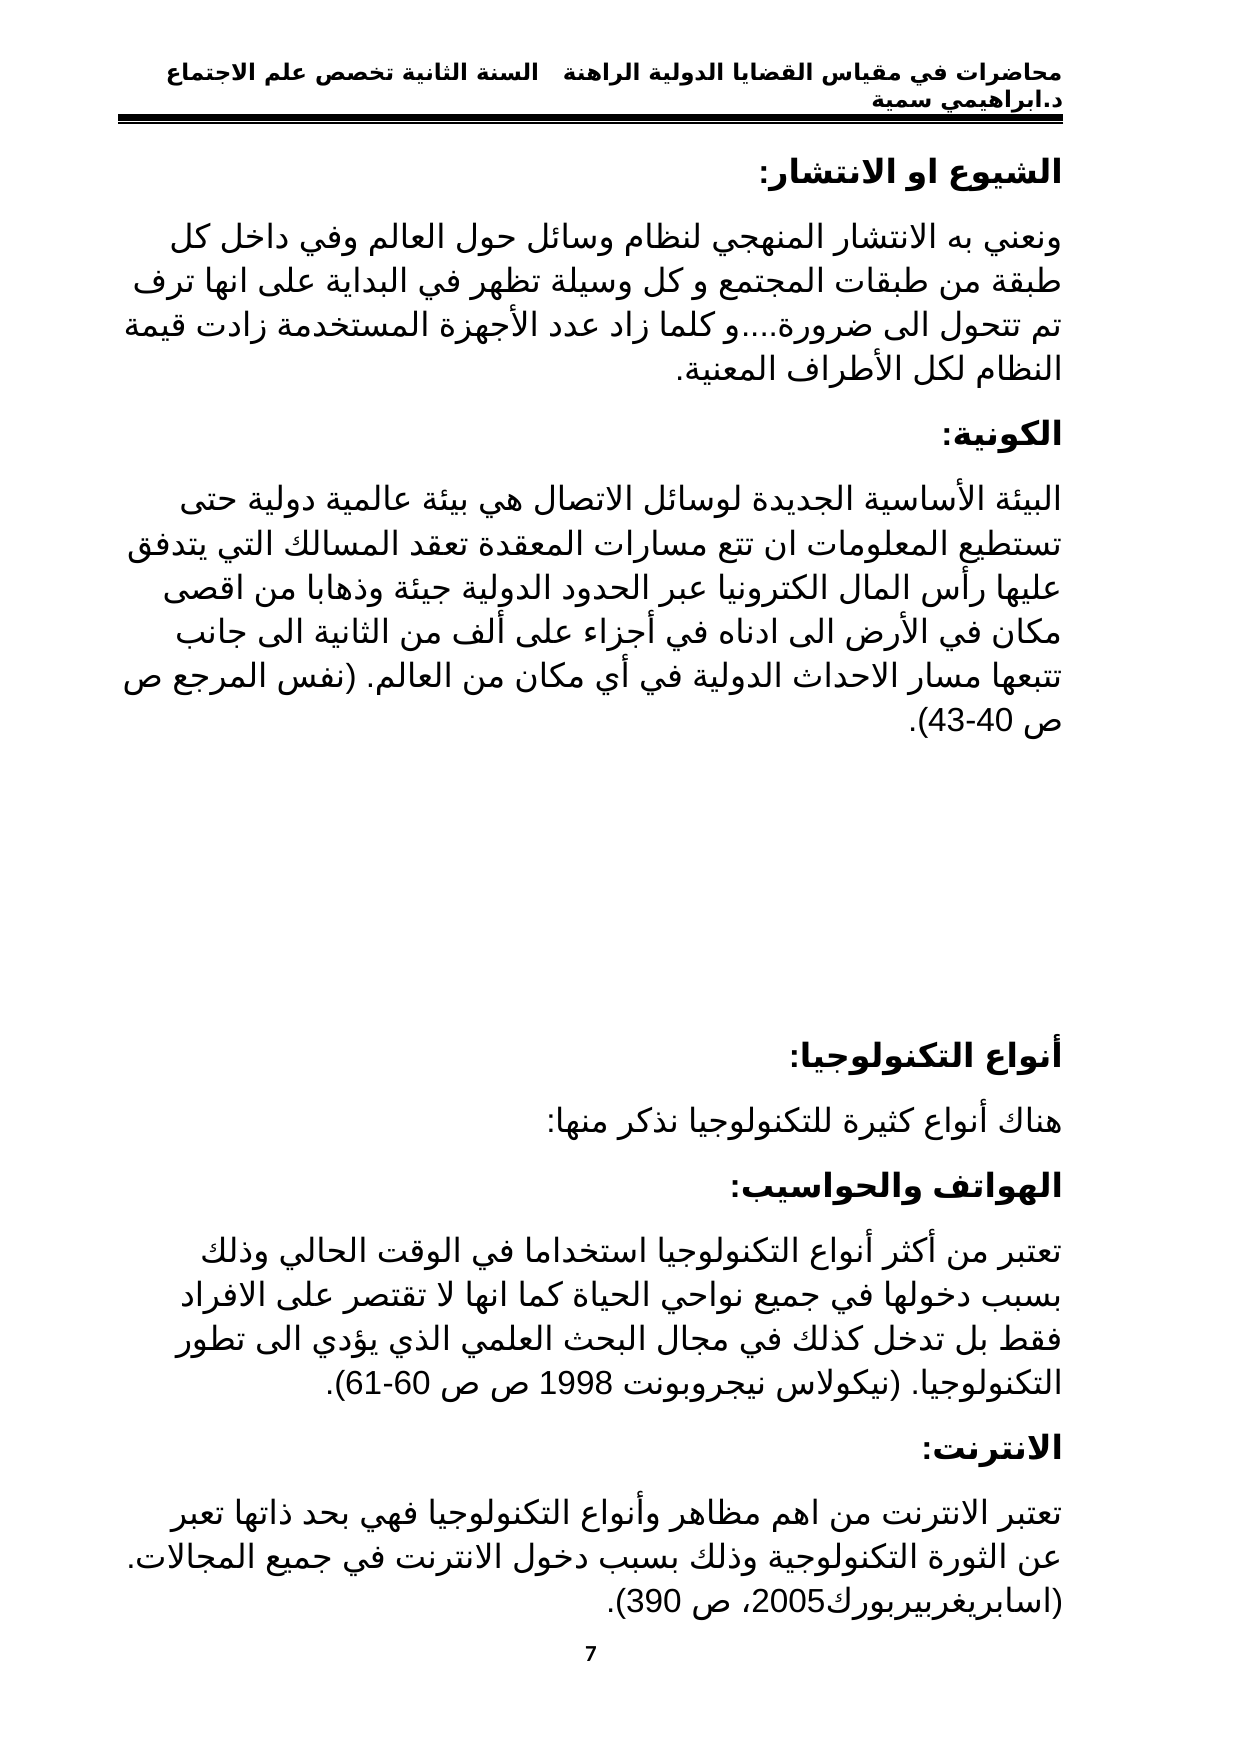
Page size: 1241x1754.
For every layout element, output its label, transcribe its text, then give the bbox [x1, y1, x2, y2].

text تعتبر الانترنت من اهم مظاهر وأنواع التكنولوجيا فهي بحد ذاتها تعبر عن الثورة التكنولوجية وذلك بسبب دخول الانترنت في جميع المجالات. (اسابريغربيربورك2005، ص 390). [118, 1493, 1063, 1620]
text الشيوع او الانتشار: [118, 152, 1063, 190]
text الانترنت: [118, 1428, 1063, 1467]
text ونعني به الانتشار المنهجي لنظام وسائل حول العالم وفي داخل كل طبقة من طبقات المجتمع و كل وسيلة تظهر في البداية على انها ترف تم تتحول الى ضرورة....و كلما زاد عدد الأجهزة المستخدمة زادت قيمة النظام لكل الأطراف المعنية. [118, 217, 1063, 388]
text البيئة الأساسية الجديدة لوسائل الاتصال هي بيئة عالمية دولية حتى تستطيع المعلومات ان تتع مسارات المعقدة تعقد المسالك التي يتدفق عليها رأس المال الكترونيا عبر الحدود الدولية جيئة وذهابا من اقصى مكان في الأرض الى ادناه في أجزاء على ألف من الثانية الى جانب تتبعها مسار الاحداث الدولية في أي مكان من العالم. (نفس المرجع ص ص 40-43). [118, 479, 1063, 739]
text الهواتف والحواسيب: [118, 1166, 1063, 1204]
text تعتبر من أكثر أنواع التكنولوجيا استخداما في الوقت الحالي وذلك بسبب دخولها في جميع نواحي الحياة كما انها لا تقتصر على الافراد فقط بل تدخل كذلك في مجال البحث العلمي الذي يؤدي الى تطور التكنولوجيا. (نيكولاس نيجروبونت 1998 ص ص 60-61). [118, 1231, 1063, 1402]
text أنواع التكنولوجيا: [118, 1036, 1063, 1074]
text هناك أنواع كثيرة للتكنولوجيا نذكر منها: [118, 1101, 1063, 1139]
text الكونية: [118, 414, 1063, 453]
